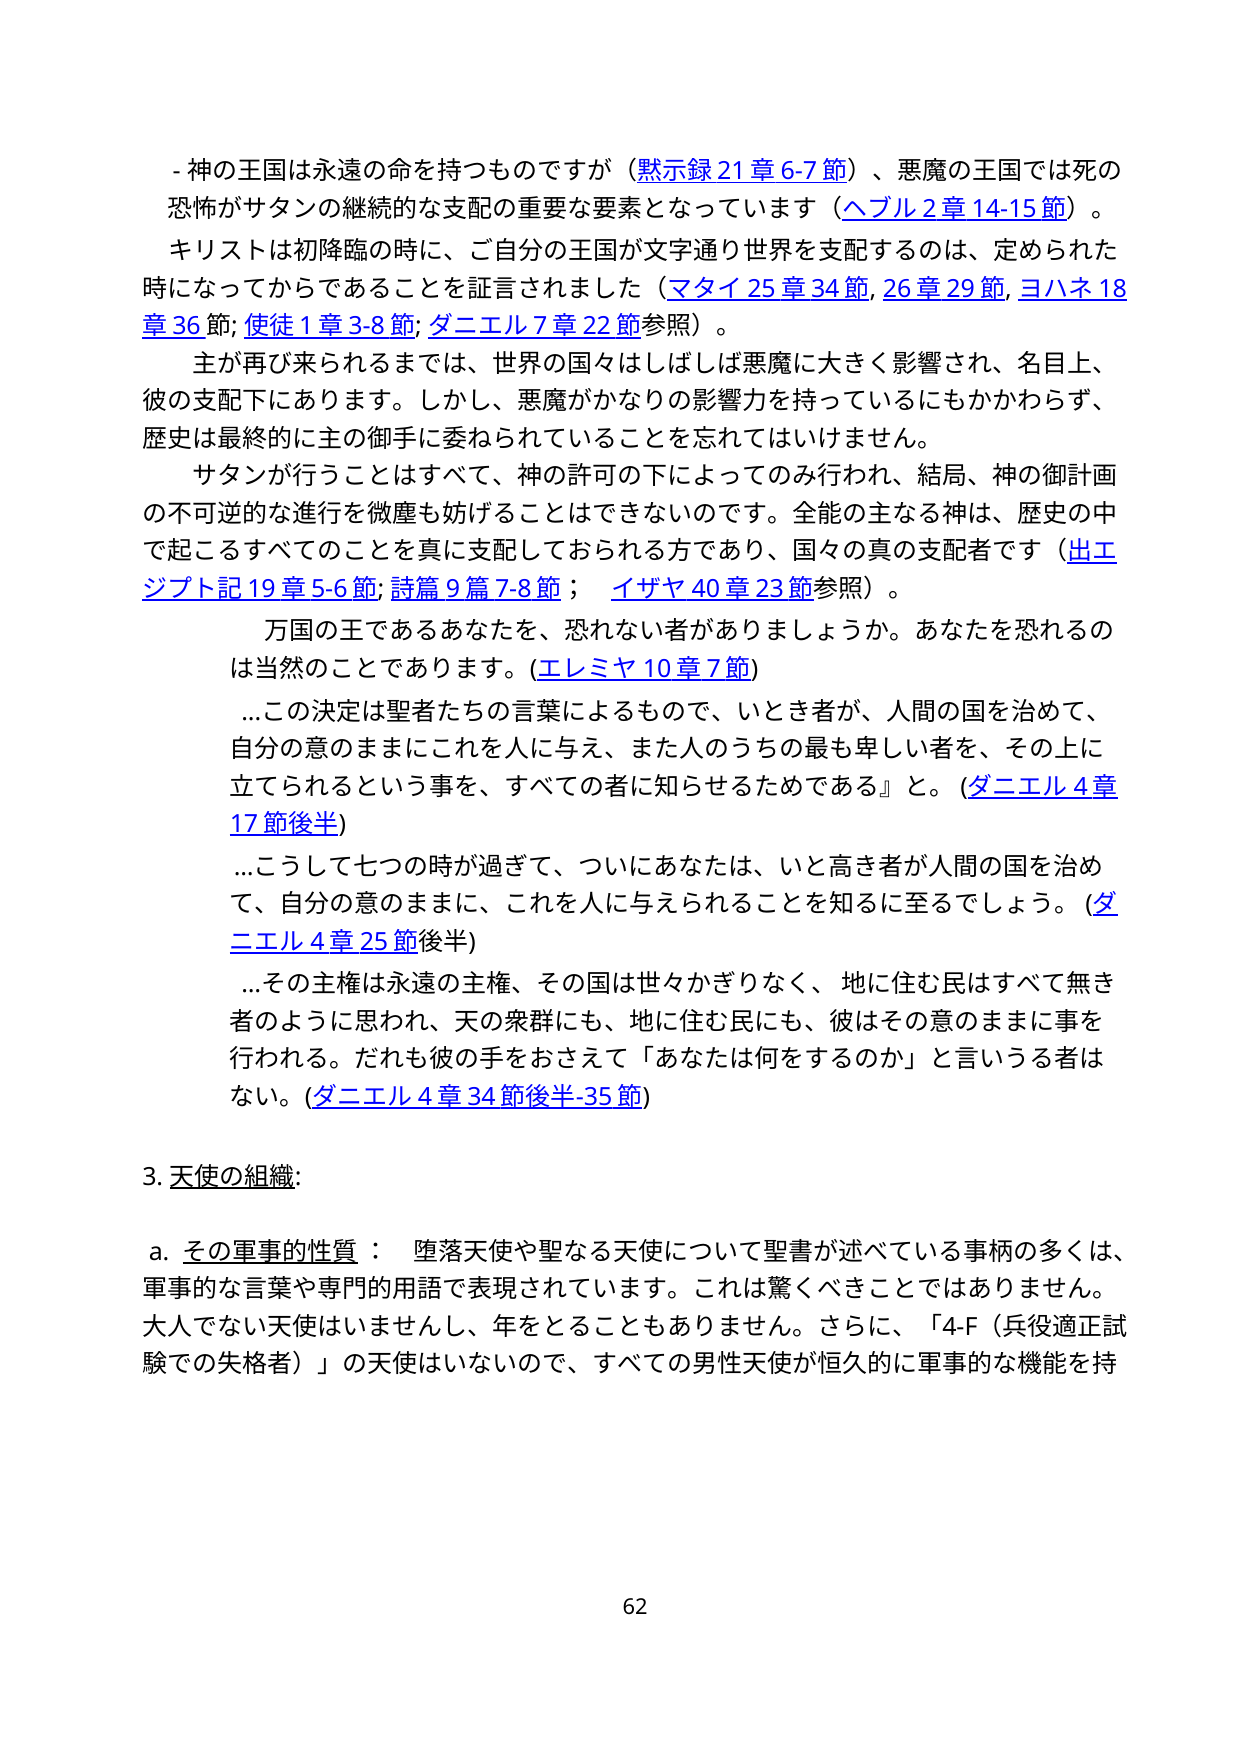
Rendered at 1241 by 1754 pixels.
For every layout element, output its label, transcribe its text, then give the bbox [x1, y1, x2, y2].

text ...この決定は聖者たちの言葉によるもので、いとき者が、人間の国を治めて、自分の意のままにこれを人に与え、また人のうちの最も卑しい者を、その上に立てられるという事を、すべての者に知らせるためである』と。 (ダニエル 4章17節後半) [229, 690, 1128, 840]
text 万国の王であるあなたを、恐れない者がありましょうか。あなたを恐れるのは当然のことであります。(エレミヤ 10章7節) [229, 610, 1128, 685]
text …その主権は永遠の主権、その国は世々かぎりなく、 地に住む民はすべて無き者のように思われ、天の衆群にも、地に住む民にも、彼はその意のままに事を行われる。だれも彼の手をおさえて「あなたは何をするのか」と言いうる者はない。(ダニエル 4章34節後半-35節) [229, 963, 1128, 1113]
text 3. 天使の組織: [142, 1118, 1128, 1193]
text キリストは初降臨の時に、ご自分の王国が文字通り世界を支配するのは、定められた時になってからであることを証言されました（マタイ25章34節, 26章29節, ヨハネ18章36節; 使徒1章3-8節; ダニエル7章22節参照）。 主が再び来られるまでは、世界の国々はしばしば悪魔に大きく影響され、名目上、彼の支配下にあります。しかし、悪魔がかなりの影響力を持っているにもかかわらず、歴史は最終的に主の御手に委ねられていることを忘れてはいけません。 サタンが行うことはすべて、神の許可の下によってのみ行われ、結局、神の御計画の不可逆的な進行を微塵も妨げることはできないのです。全能の主なる神は、歴史の中で起こるすべてのことを真に支配しておられる方であり、国々の真の支配者です（出エジプト記19章5-6節; 詩篇9篇7-8節； イザヤ40章23節参照）。 [142, 230, 1128, 605]
text - 神の王国は永遠の命を持つものですが（黙示録21章6-7節）、悪魔の王国では死の恐怖がサタンの継続的な支配の重要な要素となっています（ヘブル2章14-15節）。 [167, 150, 1128, 225]
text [142, 1231, 1128, 1381]
text …こうして七つの時が過ぎて、ついにあなたは、いと高き者が人間の国を治めて、自分の意のままに、これを人に与えられることを知るに至るでしょう。 (ダニエル 4章25節後半) [229, 845, 1128, 958]
